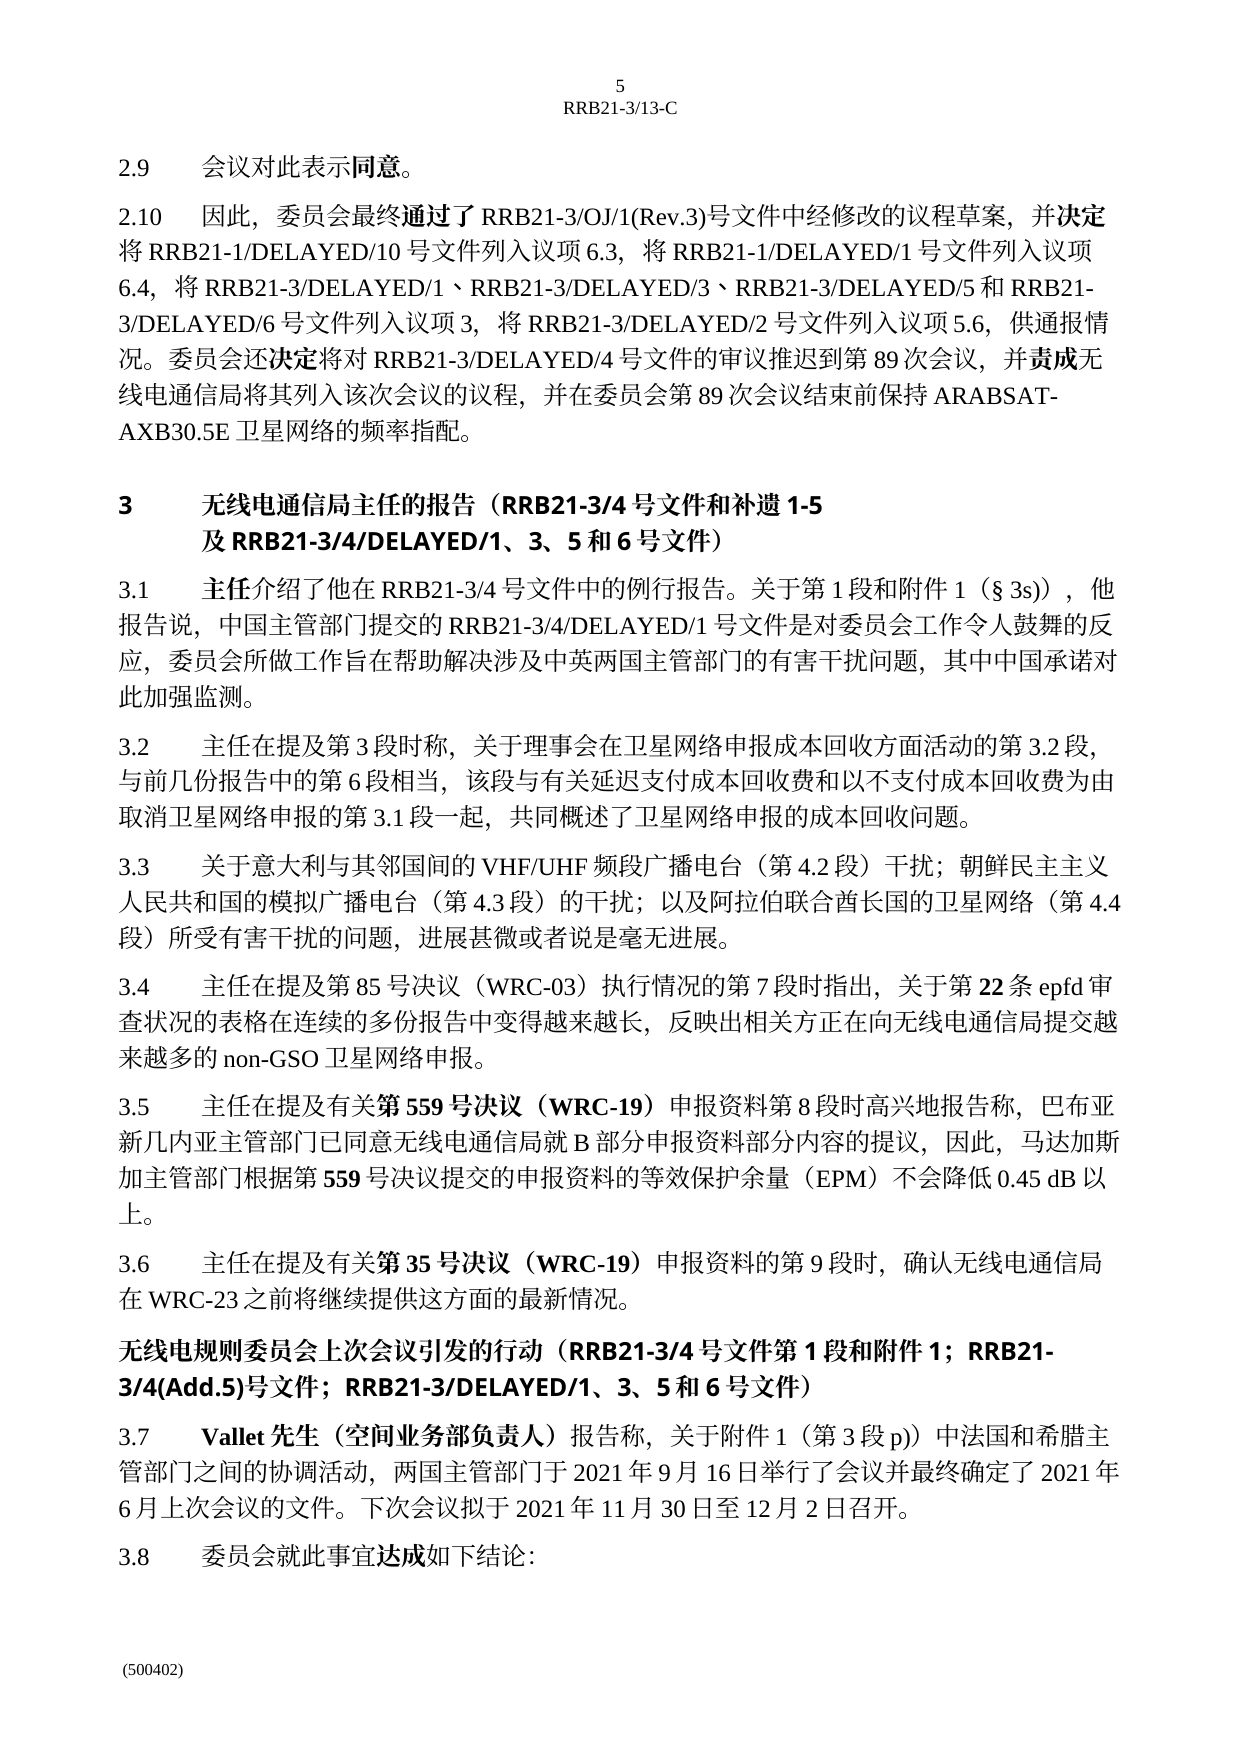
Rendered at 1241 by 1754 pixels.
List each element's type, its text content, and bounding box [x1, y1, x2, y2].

text 3.6 主任在提及有关第35号决议（WRC-19）申报资料的第9段时，确认无线电通信局在WRC-23之前将继续提供这方面的最新情况。 [118, 1243, 1122, 1315]
text 2.10 因此，委员会最终通过了RRB21-3/OJ/1(Rev.3)号文件中经修改的议程草案，并决定将RRB21-1/DELAYED/10号文件列入议项6.3，将RRB21-1/DELAYED/1号文件列入议项6.4，将RRB21-3/DELAYED/1、RRB21-3/DELAYED/3、RRB21-3/DELAYED/5和RRB21-3/DELAYED/6号文件列入议项3，将RRB21-3/DELAYED/2号文件列入议项5.6，供通报情况。委员会还决定将对RRB21-3/DELAYED/4号文件的审议推迟到第89次会议，并责成无线电通信局将其列入该次会议的议程，并在委员会第89次会议结束前保持ARABSAT-AXB30.5E卫星网络的频率指配。 [118, 196, 1122, 448]
text 3.2 主任在提及第3段时称，关于理事会在卫星网络申报成本回收方面活动的第3.2段，与前几份报告中的第6段相当，该段与有关延迟支付成本回收费和以不支付成本回收费为由取消卫星网络申报的第3.1段一起，共同概述了卫星网络申报的成本回收问题。 [118, 726, 1122, 834]
text 3.5 主任在提及有关第559号决议（WRC-19）申报资料第8段时高兴地报告称，巴布亚新几内亚主管部门已同意无线电通信局就B部分申报资料部分内容的提议，因此，马达加斯加主管部门根据第559号决议提交的申报资料的等效保护余量（EPM）不会降低0.45 dB以上。 [118, 1087, 1122, 1231]
text 3.1 主任介绍了他在RRB21-3/4号文件中的例行报告。关于第1段和附件1（§ 3s)），他报告说，中国主管部门提交的RRB21-3/4/DELAYED/1号文件是对委员会工作令人鼓舞的反应，委员会所做工作旨在帮助解决涉及中英两国主管部门的有害干扰问题，其中中国承诺对此加强监测。 [118, 570, 1122, 714]
text 3.7 Vallet先生（空间业务部负责人）报告称，关于附件1（第3段p)）中法国和希腊主管部门之间的协调活动，两国主管部门于2021年9月16日举行了会议并最终确定了2021年6月上次会议的文件。下次会议拟于2021年11月30日至12月2日召开。 [118, 1416, 1122, 1524]
text 3.8 委员会就此事宜达成如下结论： [118, 1537, 1122, 1573]
subtitle 无线电规则委员会上次会议引发的行动（RRB21-3/4号文件第1段和附件1；RRB21-3/4(Add.5)号文件；RRB21-3/DELAYED/1、3、5和6号文件） [118, 1332, 1122, 1404]
text 3.4 主任在提及第85号决议（WRC-03）执行情况的第7段时指出，关于第22条epfd审查状况的表格在连续的多份报告中变得越来越长，反映出相关方正在向无线电通信局提交越来越多的non-GSO卫星网络申报。 [118, 967, 1122, 1074]
text 2.9 会议对此表示同意。 [118, 148, 1122, 184]
subtitle 3 无线电通信局主任的报告（RRB21-3/4号文件和补遗1-5及RRB21-3/4/DELAYED/1、3、5和6号文件） [118, 485, 1122, 557]
text 3.3 关于意大利与其邻国间的VHF/UHF频段广播电台（第4.2段）干扰；朝鲜民主主义人民共和国的模拟广播电台（第4.3段）的干扰；以及阿拉伯联合酋长国的卫星网络（第4.4段）所受有害干扰的问题，进展甚微或者说是毫无进展。 [118, 846, 1122, 954]
